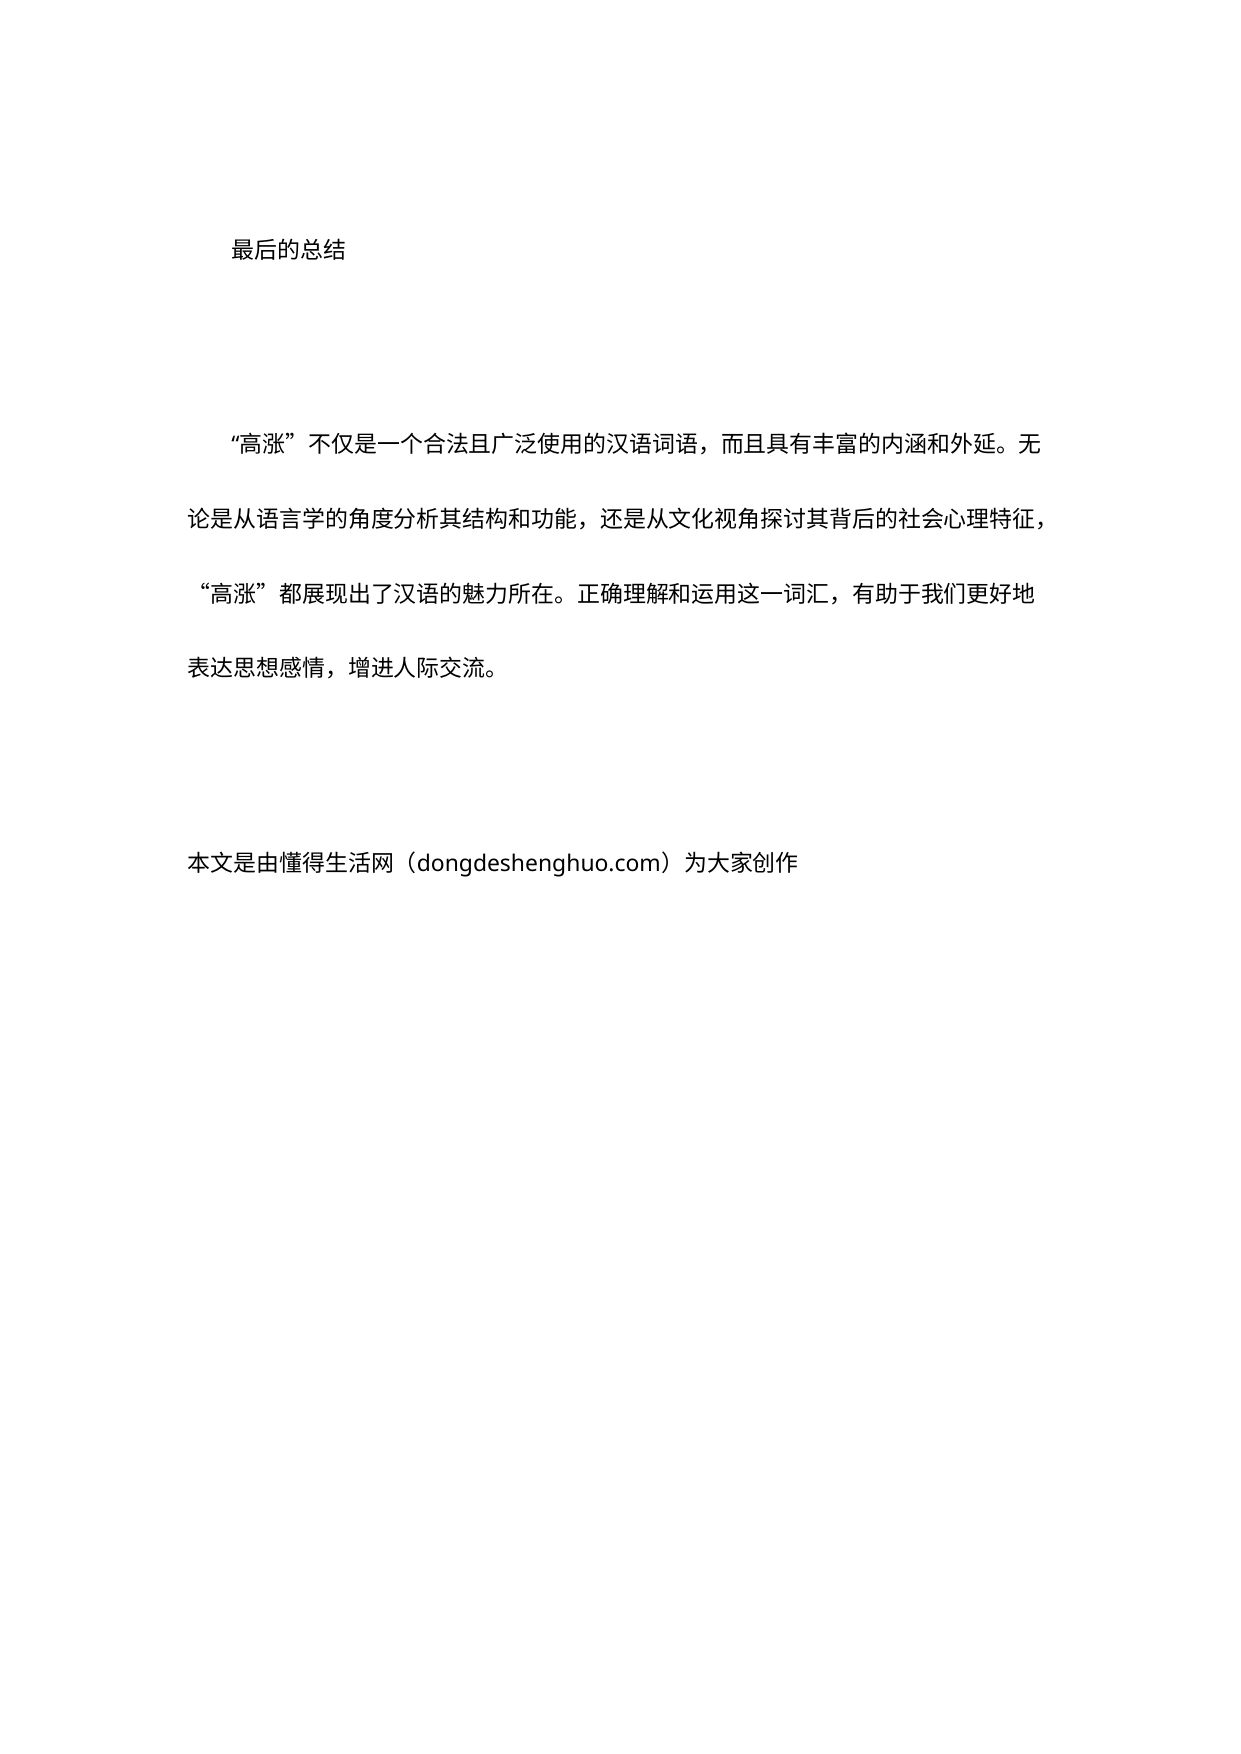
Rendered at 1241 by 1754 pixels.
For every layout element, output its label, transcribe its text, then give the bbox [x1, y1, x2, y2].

text “高涨”不仅是一个合法且广泛使用的汉语词语，而且具有丰富的内涵和外延。无论是从语言学的角度分析其结构和功能，还是从文化视角探讨其背后的社会心理特征，“高涨”都展现出了汉语的魅力所在。正确理解和运用这一词汇，有助于我们更好地表达思想感情，增进人际交流。 [187, 410, 1053, 699]
text 本文是由懂得生活网（dongdeshenghuo.com）为大家创作 [187, 828, 1053, 893]
text 最后的总结 [187, 216, 1053, 281]
